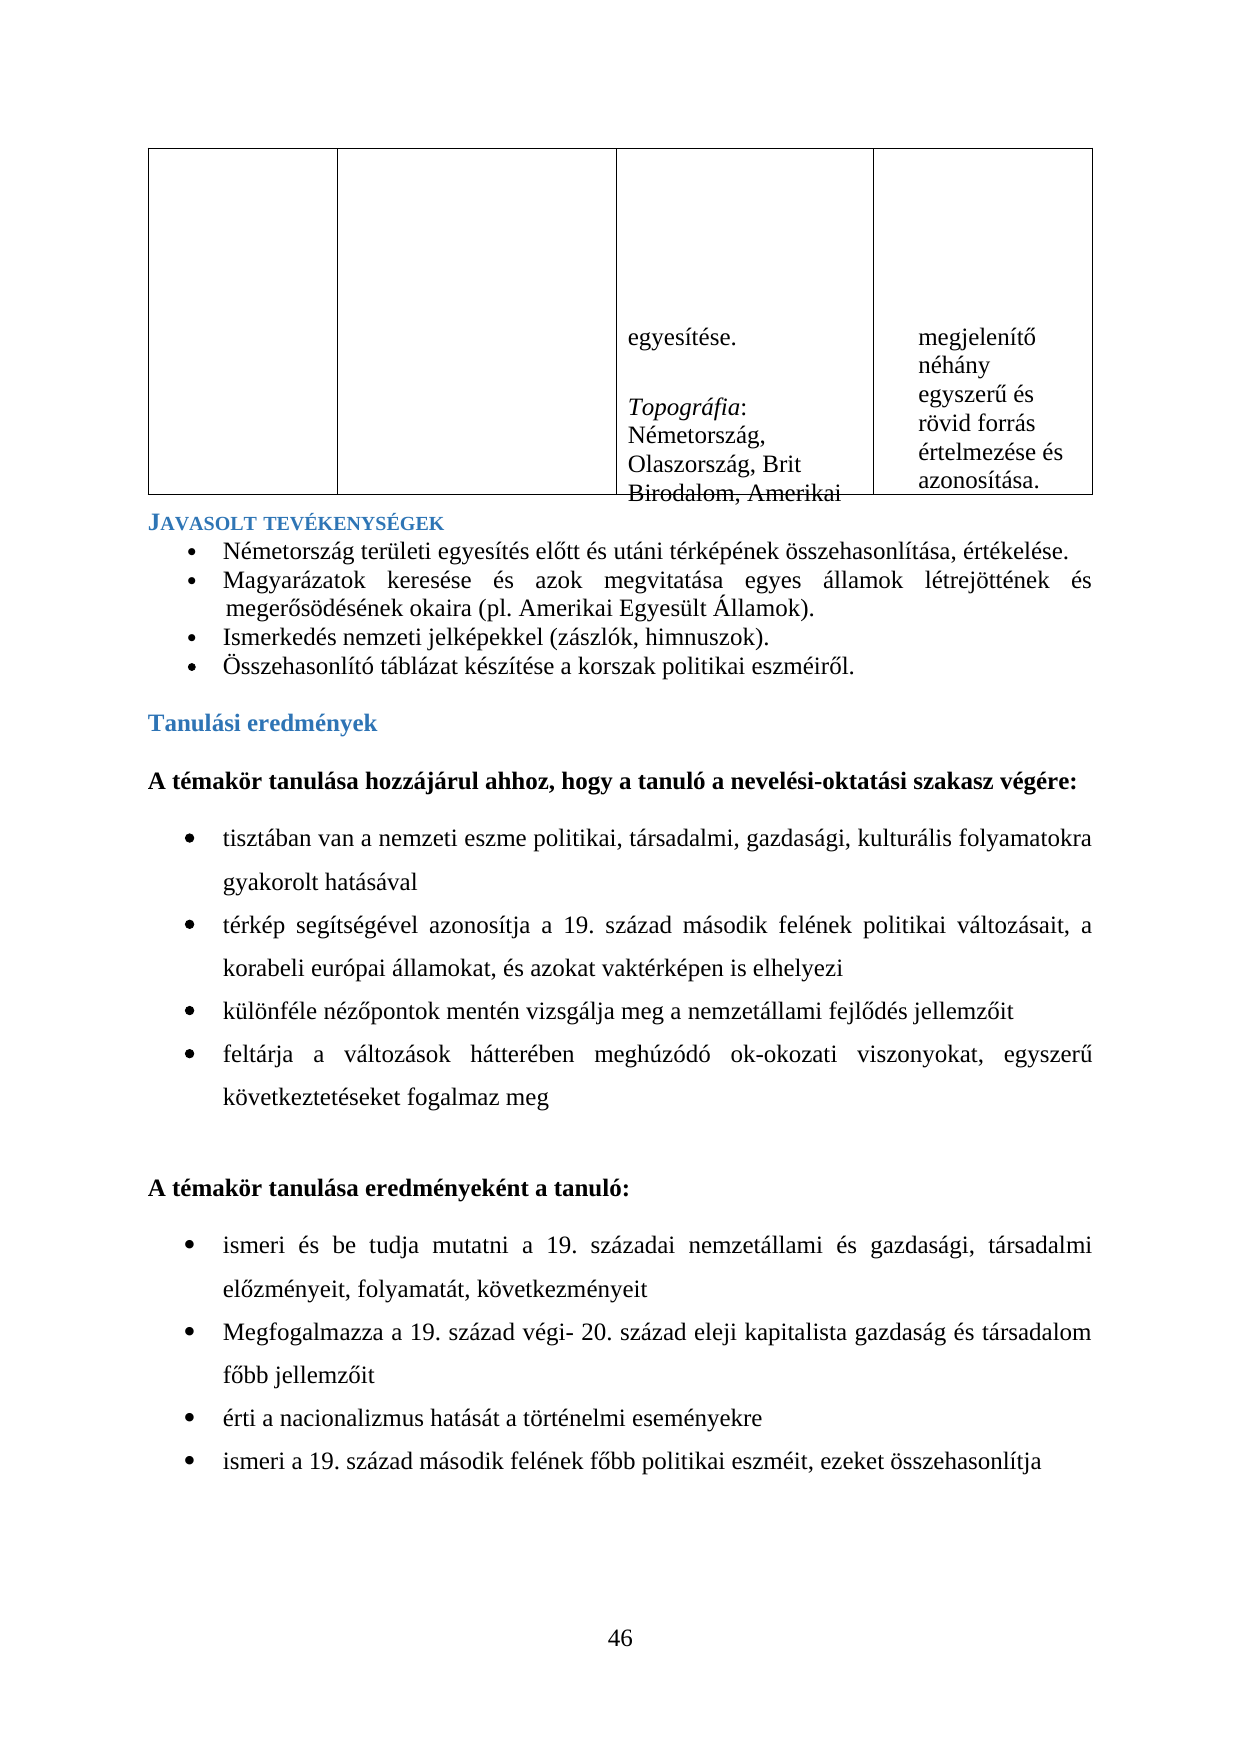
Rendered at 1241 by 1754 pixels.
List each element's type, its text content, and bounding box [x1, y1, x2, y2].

text A témakör tanulása eredményeként a tanuló: [148, 1173, 1093, 1202]
text Javasolt tevékenységek [148, 507, 1093, 536]
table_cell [338, 149, 616, 494]
list Összehasonlító táblázat készítése a korszak politikai eszméiről. [188, 651, 1093, 680]
text Tanulási eredmények [148, 708, 1093, 737]
list érti a nacionalizmus hatását a történelmi eseményekre [185, 1403, 1093, 1432]
text A témakör tanulása hozzájárul ahhoz, hogy a tanuló a nevelési-oktatási szakasz végére: [148, 766, 1093, 795]
list Megfogalmazza a 19. század végi- 20. század eleji kapitalista gazdaság és társadalom főbb jellemzőit [185, 1317, 1093, 1389]
list ismeri és be tudja mutatni a 19. századai nemzetállami és gazdasági, társadalmi előzményeit, folyamatát, következményeit [185, 1231, 1093, 1302]
list különféle nézőpontok mentén vizsgálja meg a nemzetállami fejlődés jellemzőit [185, 996, 1093, 1025]
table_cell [149, 149, 337, 494]
list tisztában van a nemzeti eszme politikai, társadalmi, gazdasági, kulturális folyamatokra gyakorolt hatásával [185, 823, 1093, 895]
list Ismerkedés nemzeti jelképekkel (zászlók, himnuszok). [188, 622, 1093, 651]
list Németország területi egyesítés előtt és utáni térképének összehasonlítása, értékelése. [188, 536, 1093, 565]
list Magyarázatok keresése és azok megvitatása egyes államok létrejöttének és megerősödésének okaira (pl. Amerikai Egyesült Államok). [188, 565, 1093, 622]
list feltárja a változások hátterében meghúzódó ok-okozati viszonyokat, egyszerű következtetéseket fogalmaz meg [185, 1039, 1093, 1111]
list térkép segítségével azonosítja a 19. század második felének politikai változásait, a korabeli európai államokat, és azokat vaktérképen is elhelyezi [185, 910, 1093, 982]
list ismeri a 19. század második felének főbb politikai eszméit, ezeket összehasonlítja [185, 1446, 1093, 1475]
